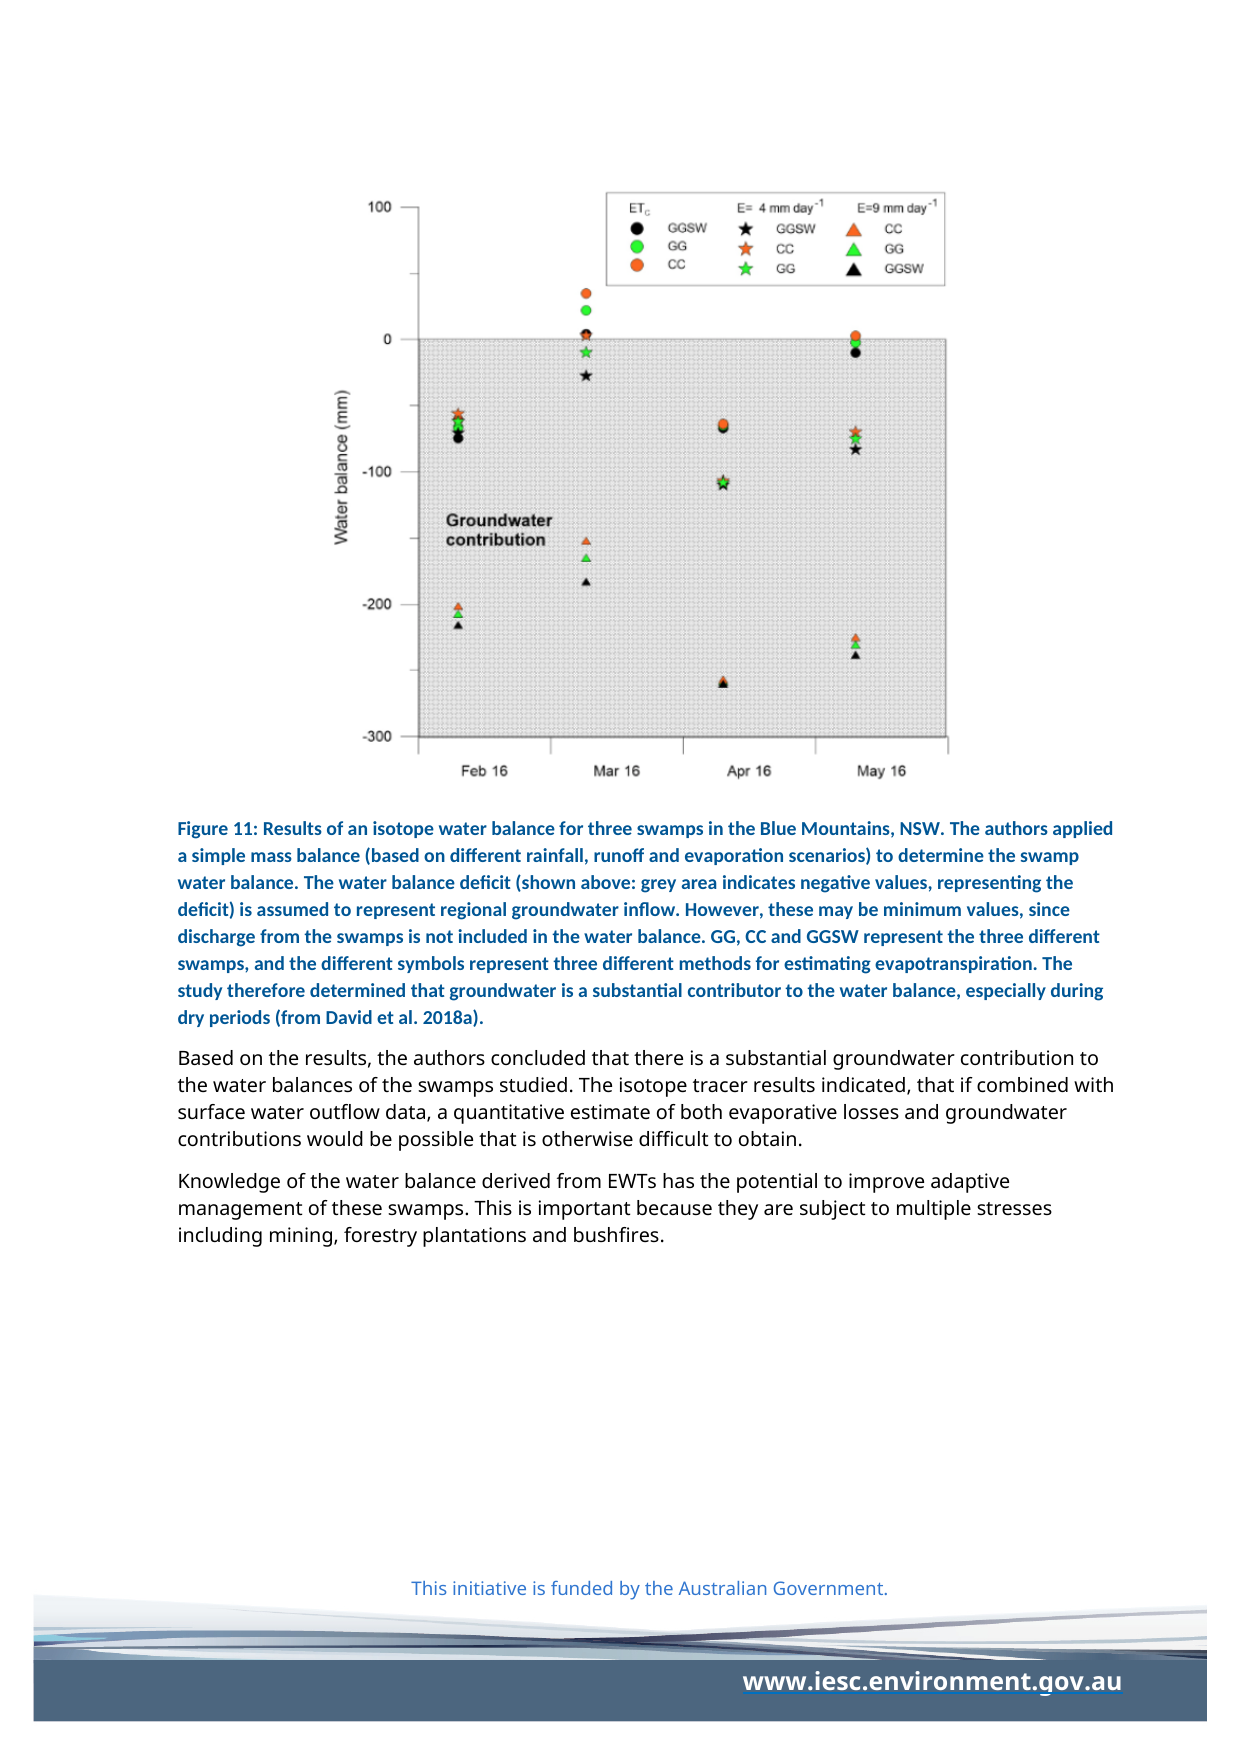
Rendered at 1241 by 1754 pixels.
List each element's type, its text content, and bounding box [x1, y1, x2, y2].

text Knowledge of the water balance derived from EWTs has the potential to improve adaptive management of these swamps. This is important because they are subject to multiple stresses including mining, forestry plantations and bushfires. [177, 1167, 1123, 1249]
text Based on the results, the authors concluded that there is a substantial groundwater contribution to the water balances of the swamps studied. The isotope tracer results indicated, that if combined with surface water outflow data, a quantitative estimate of both evaporative losses and groundwater contributions would be possible that is otherwise difficult to obtain. [177, 1044, 1123, 1153]
picture [0, 0, 1241, 1754]
subtitle Figure 11: Results of an isotope water balance for three swamps in the Blue Mountains, NSW. The authors applied a simple mass balance (based on different rainfall, runoff and evaporation scenarios) to determine the swamp water balance. The water balance deficit (shown above: grey area indicates negative values, representing the deficit) is assumed to represent regional groundwater inflow. However, these may be minimum values, since discharge from the swamps is not included in the water balance. GG, CC and GGSW represent the three different swamps, and the different symbols represent three different methods for estimating evapotranspiration. The study therefore determined that groundwater is a substantial contributor to the water balance, especially during dry periods (from David et al. 2018a). [177, 813, 1123, 1029]
